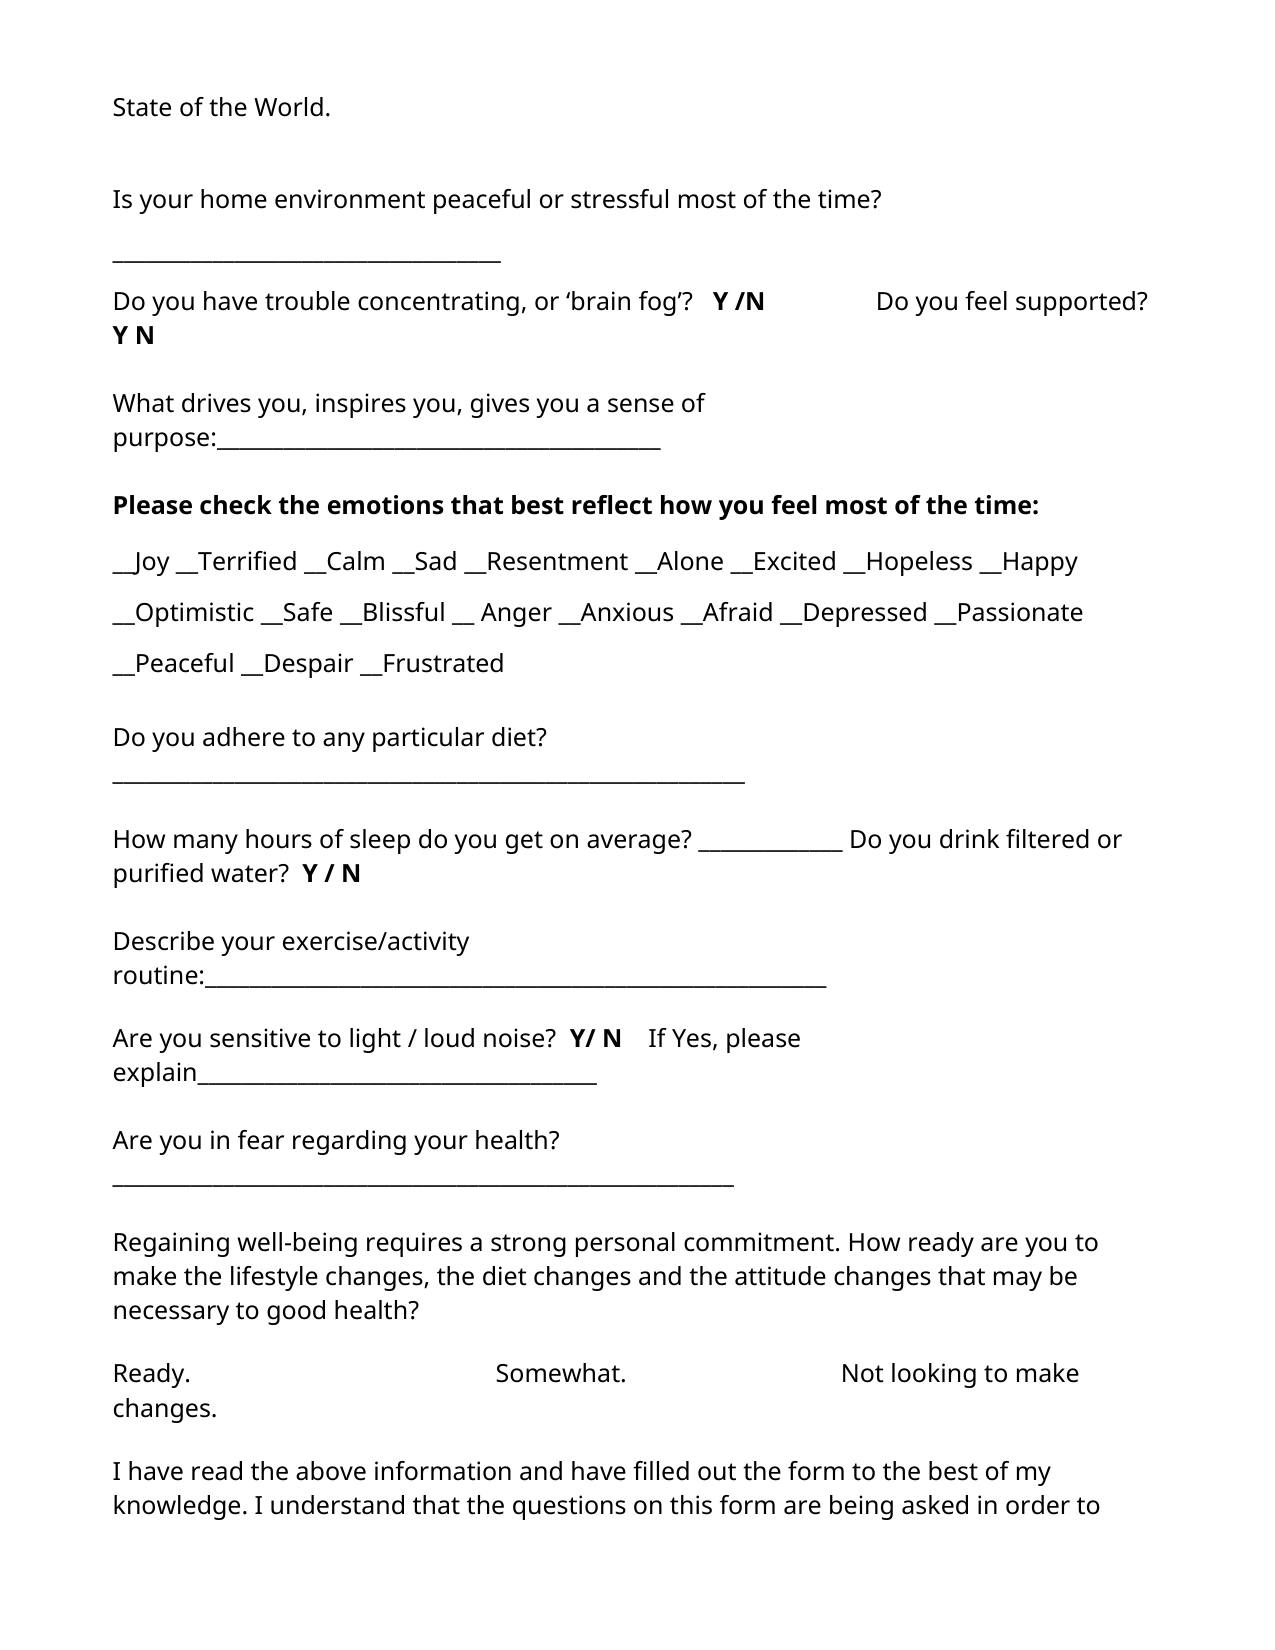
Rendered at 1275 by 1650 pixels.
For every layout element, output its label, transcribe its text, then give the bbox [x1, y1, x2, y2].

text Describe your exercise/activity routine:________________________________________________________ [112, 923, 1162, 1020]
text Is your home environment peaceful or stressful most of the time?___________________________________ [112, 182, 1162, 267]
text Are you in fear regarding your health?________________________________________________________ [112, 1123, 1162, 1191]
text Do you have trouble concentrating, or ‘brain fog’? Y /N Do you feel supported? Y N [112, 284, 1162, 352]
text Do you adhere to any particular diet?_________________________________________________________ [112, 719, 1162, 787]
text What drives you, inspires you, gives you a sense of purpose:________________________________________ [112, 386, 1162, 454]
text Ready. Somewhat. Not looking to make changes. [112, 1356, 1162, 1424]
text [112, 90, 1162, 167]
text Regaining well-being requires a strong personal commitment. How ready are you to make the lifestyle changes, the diet changes and the attitude changes that may be necessary to good health? [112, 1225, 1162, 1327]
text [112, 1453, 1162, 1522]
text How many hours of sleep do you get on average? _____________ Do you drink filtered or purified water? Y / N [112, 821, 1162, 889]
text __Joy __Terrified __Calm __Sad __Resentment __Alone __Excited __Hopeless __Happy __Optimistic __Safe __Blissful __ Anger __Anxious __Afraid __Depressed __Passionate __Peaceful __Despair __Frustrated [112, 543, 1162, 679]
text Please check the emotions that best reflect how you feel most of the time: [112, 488, 1162, 522]
text Are you sensitive to light / loud noise? Y/ N If Yes, please explain____________________________________ [112, 1020, 1162, 1088]
